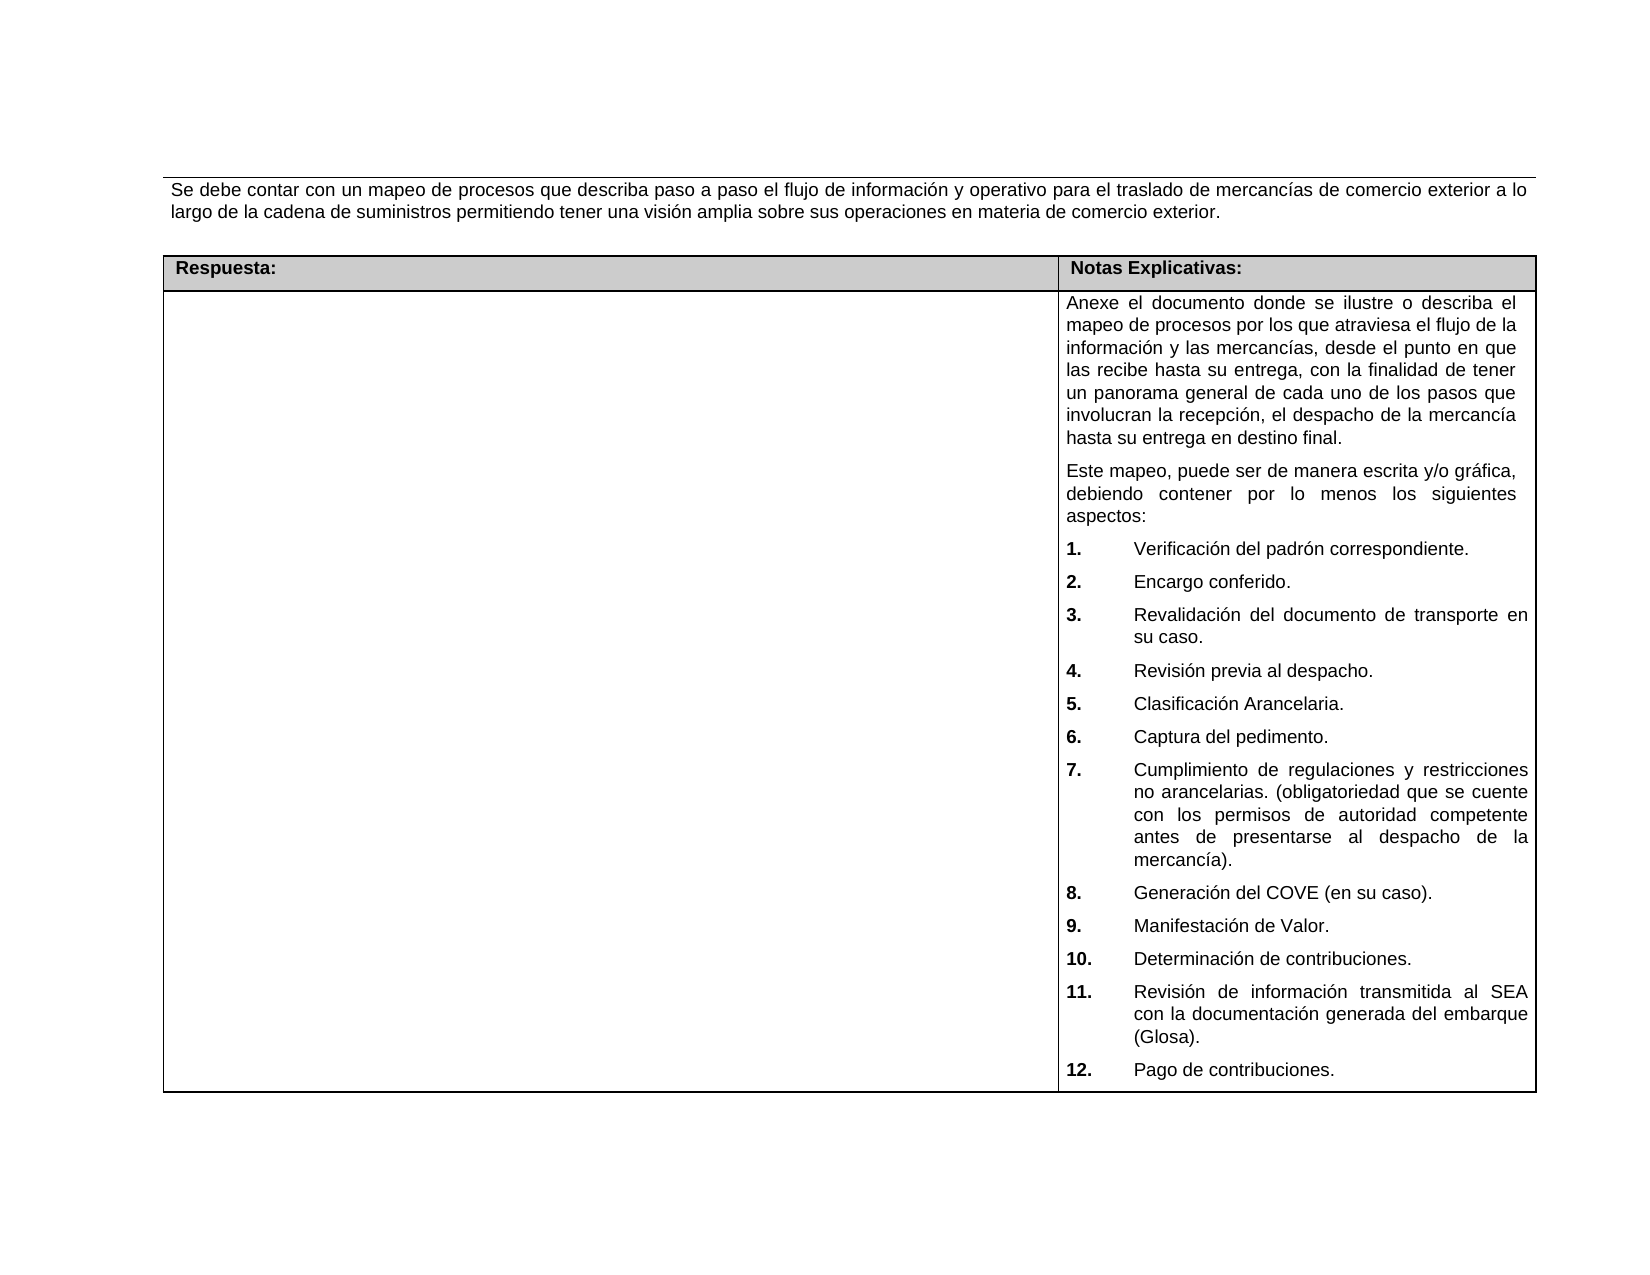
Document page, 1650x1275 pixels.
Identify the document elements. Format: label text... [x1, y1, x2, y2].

table_cell [164, 292, 1058, 1091]
table_header Respuesta: [164, 257, 1058, 290]
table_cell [1059, 292, 1535, 1091]
table_cell Se debe contar con un mapeo de procesos que describa paso a paso el flujo de información y operativo para el traslado de mercancías de comercio exterior a lo largo de la cadena de suministros permitiendo tener una visión amplia sobre sus operaciones en materia de comercio exterior. [163, 178, 1536, 234]
table_header Notas Explicativas: [1059, 257, 1535, 290]
